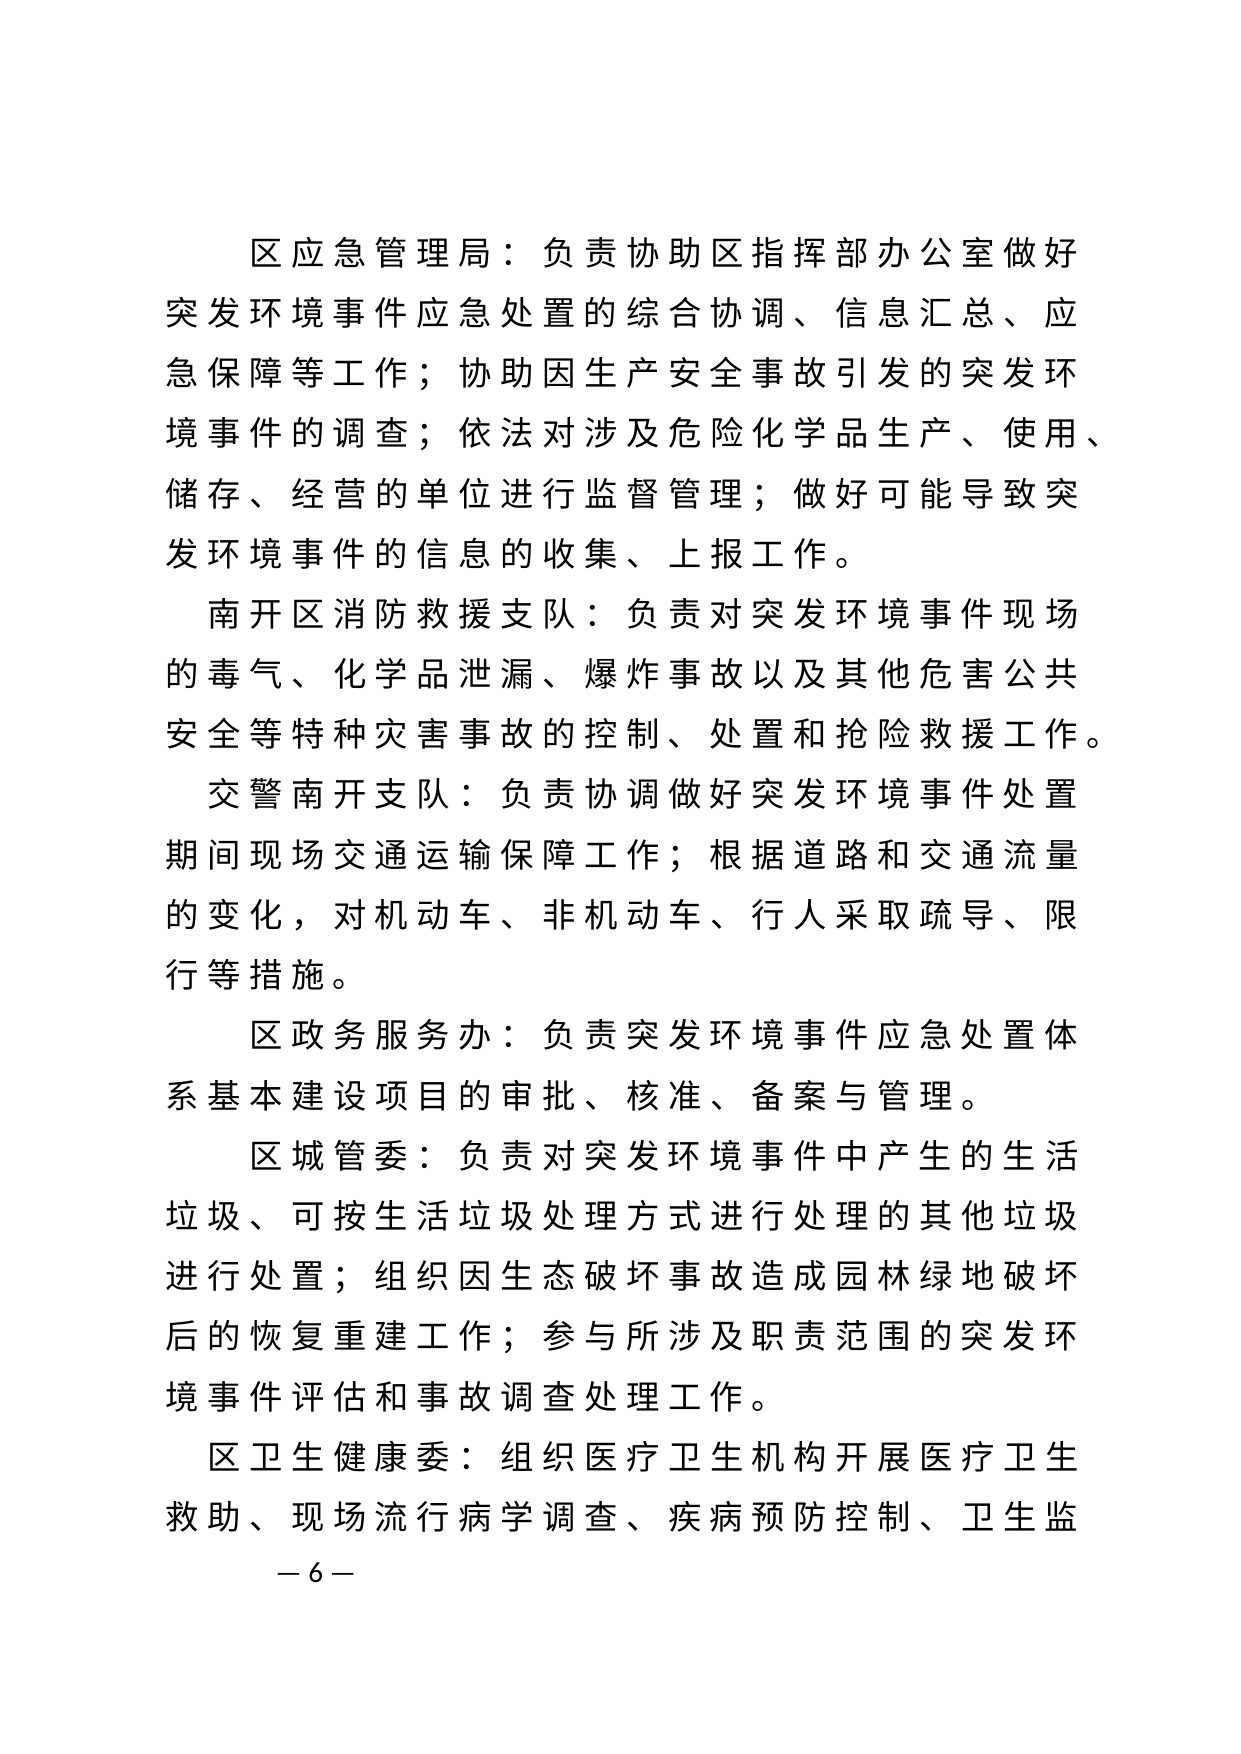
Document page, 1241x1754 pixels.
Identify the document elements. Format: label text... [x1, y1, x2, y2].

text 区城管委： [165, 1124, 1087, 1425]
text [165, 1425, 1087, 1545]
text 区政务服务办：负责突发环境事件应急处置体系基本建设项目的审批、核准、备案与管理。 [165, 1003, 1087, 1124]
text 交警南开支队：负责根据道路和交通流量的变化，对机动车、非机动车、行人采取疏导、限行等措施。 [165, 762, 1087, 1003]
text 南开区消防救援支队：负责对突发环境事件现场的毒气、化学品泄漏、爆炸事故以及其他危害公共安全等特种灾害事故的控制、处置和抢险救援工作。 [165, 582, 1087, 762]
